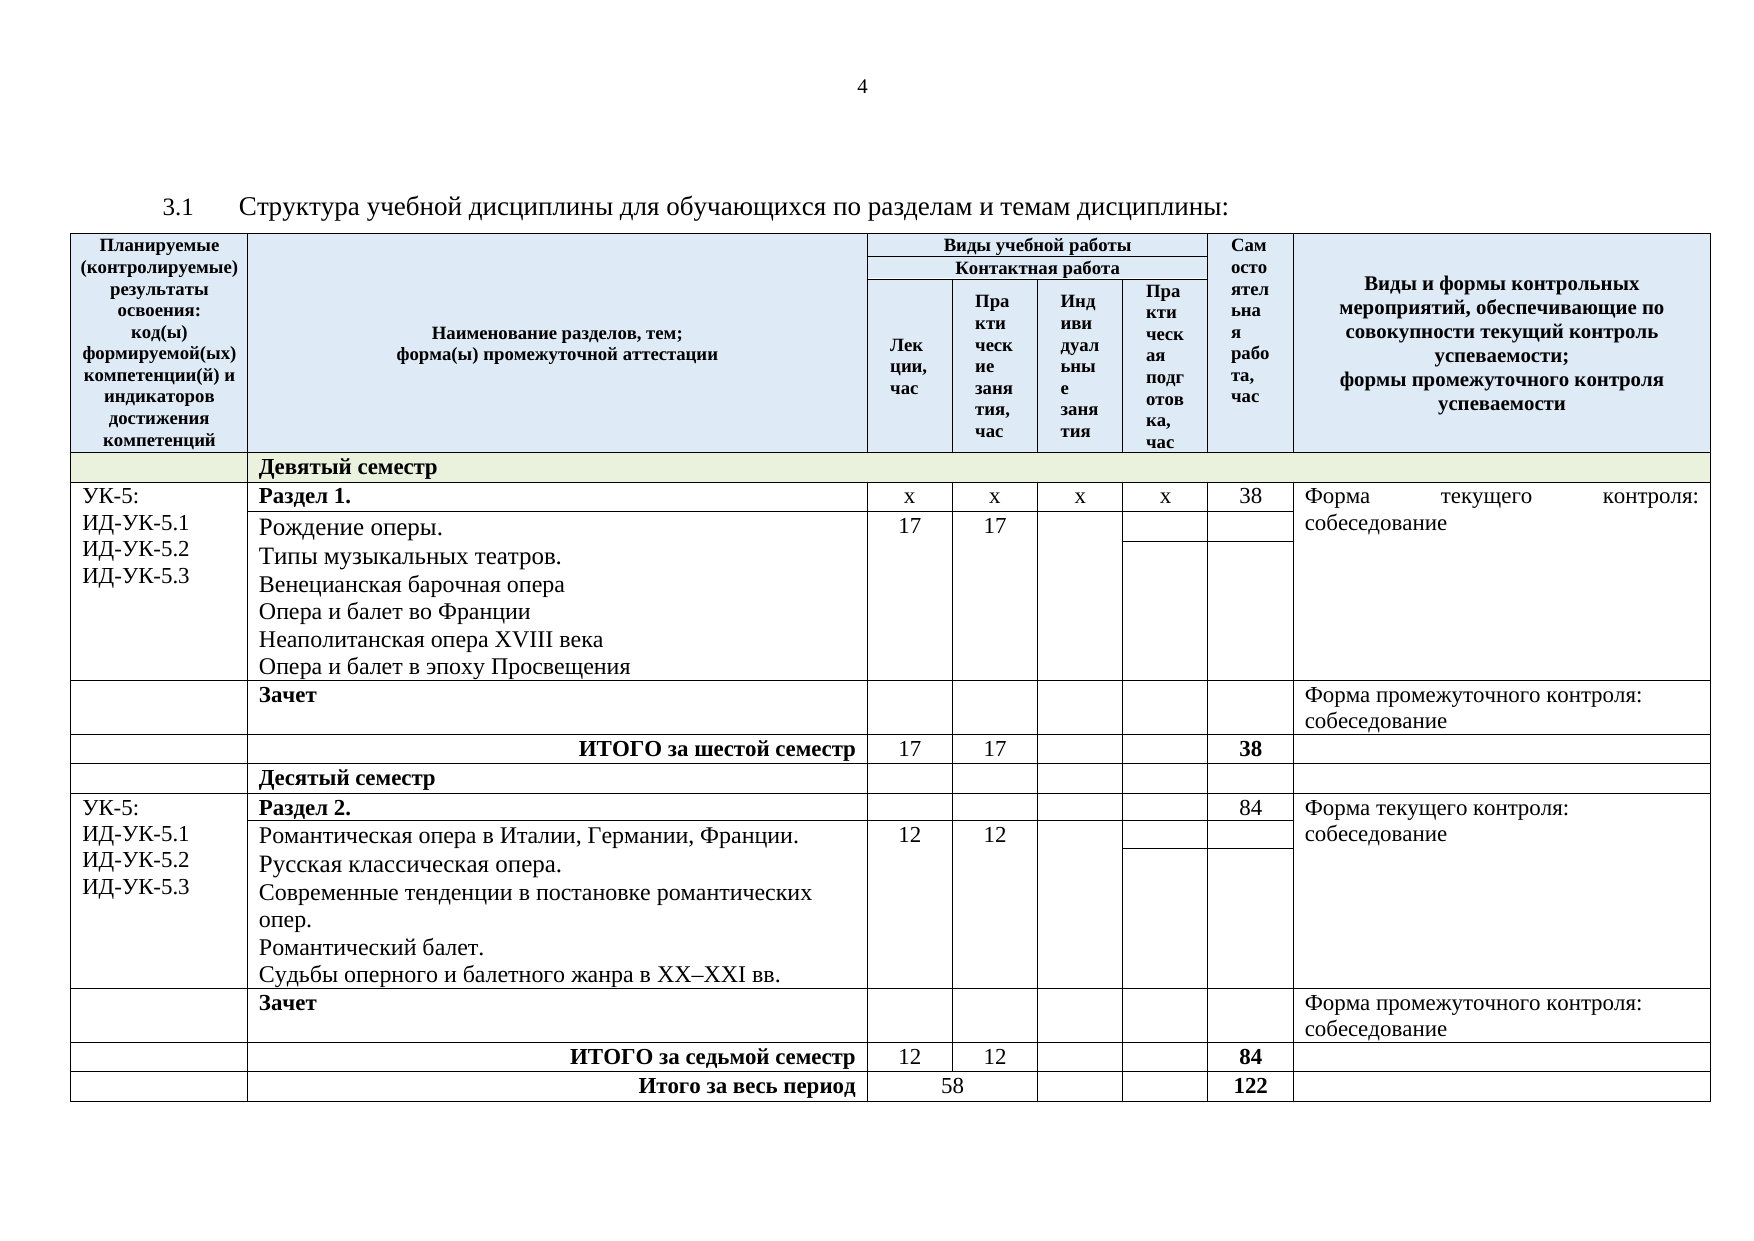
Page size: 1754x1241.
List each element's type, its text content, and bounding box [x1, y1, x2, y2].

table_cell Раздел 1. [248, 483, 867, 511]
table_cell Романтическая опера в Италии, Германии, Франции. Русская классическая опера. Современные тенденции в постановке романтических опер. Романтический балет. Судьбы оперного и балетного жанра в XX–XXI вв. [248, 821, 867, 988]
table_cell [1123, 681, 1207, 734]
table_cell [1123, 764, 1207, 793]
table_cell [1294, 1072, 1710, 1101]
table_header Виды учебной работы [868, 234, 1207, 256]
table_cell [1123, 821, 1207, 847]
table_cell [1038, 512, 1122, 680]
table_cell Зачет [248, 681, 867, 734]
table_cell [1038, 794, 1122, 820]
table_cell [1294, 764, 1710, 793]
table_cell [1038, 1043, 1122, 1071]
table_cell [1294, 735, 1710, 763]
table_cell [1208, 849, 1293, 988]
table_header Наименование разделов, тем; форма(ы) промежуточной аттестации [248, 234, 867, 452]
table_cell [71, 1043, 247, 1071]
table_cell [1123, 542, 1207, 680]
table_cell [1208, 989, 1293, 1042]
table_cell [1038, 821, 1122, 988]
table_cell [1208, 764, 1293, 793]
table_cell [1038, 764, 1122, 793]
table_cell [1123, 512, 1207, 541]
table_cell [953, 989, 1037, 1042]
table_cell Форма промежуточного контроля: собеседование [1294, 989, 1710, 1042]
table_cell Десятый семестр [248, 764, 867, 793]
table_cell 12 [953, 821, 1037, 988]
table_cell Итого за весь период [248, 1072, 867, 1101]
table_cell Форма промежуточного контроля: собеседование [1294, 681, 1710, 734]
table_cell 12 [868, 1043, 952, 1071]
table_cell 38 [1208, 483, 1293, 511]
table_cell [1038, 735, 1122, 763]
table_cell [1123, 989, 1207, 1042]
table_cell [868, 794, 952, 820]
table_cell [1208, 542, 1293, 680]
table_cell УК-5: ИД-УК-5.1 ИД-УК-5.2 ИД-УК-5.3 [71, 794, 247, 988]
table_cell [1123, 794, 1207, 820]
table_cell [1294, 1043, 1710, 1071]
table_cell Форма текущего контроля: собеседование [1294, 483, 1710, 680]
table_cell 17 [868, 512, 952, 680]
table_cell [1038, 1072, 1122, 1101]
table_cell [868, 681, 952, 734]
table_cell 84 [1208, 1043, 1293, 1071]
table_cell [71, 735, 247, 763]
table_cell 84 [1208, 794, 1293, 820]
table_cell [953, 681, 1037, 734]
table_cell Практические занятия, час [953, 280, 1037, 452]
table_cell [71, 453, 247, 482]
table_cell [1208, 681, 1293, 734]
table_cell [1208, 512, 1293, 541]
table_cell [1123, 735, 1207, 763]
table_cell [1123, 1072, 1207, 1101]
table_cell [868, 989, 952, 1042]
table_cell 17 [953, 512, 1037, 680]
table_cell Лекции, час [868, 280, 952, 452]
table_header Самостоятельная работа, час [1208, 234, 1293, 452]
table_cell [953, 764, 1037, 793]
table_cell Девятый семестр [248, 453, 1710, 482]
table_cell 122 [1208, 1072, 1293, 1101]
table_cell [71, 1072, 247, 1101]
table_cell Зачет [248, 989, 867, 1042]
table_header Планируемые (контролируемые) результаты освоения: код(ы) формируемой(ых) компетенции(й) и индикаторов достижения компетенций [71, 234, 247, 452]
table_cell [71, 764, 247, 793]
table_cell [1038, 989, 1122, 1042]
table_cell [868, 764, 952, 793]
table_cell Индивидуальные занятия [1038, 280, 1122, 452]
table_cell 38 [1208, 735, 1293, 763]
table_cell Контактная работа [868, 257, 1207, 278]
table_cell [71, 989, 247, 1042]
table_cell [1208, 821, 1293, 847]
table_cell [1123, 1043, 1207, 1071]
table_cell ИТОГО за седьмой семестр [248, 1043, 867, 1071]
table_cell х [1038, 483, 1122, 511]
table_cell Практическая подготовка, час [1123, 280, 1207, 452]
table_cell [1038, 681, 1122, 734]
table_cell [953, 794, 1037, 820]
table_cell [71, 681, 247, 734]
table_cell 12 [953, 1043, 1037, 1071]
list Структура учебной дисциплины для обучающихся по разделам и темам дисциплины: [162, 190, 1636, 221]
table_cell х [1123, 483, 1207, 511]
table_cell УК-5: ИД-УК-5.1 ИД-УК-5.2 ИД-УК-5.3 [71, 483, 247, 680]
table_cell 17 [953, 735, 1037, 763]
table_cell 17 [868, 735, 952, 763]
table_cell Рождение оперы. Типы музыкальных театров. Венецианская барочная опера Опера и балет во Франции Неаполитанская опера XVIII века Опера и балет в эпоху Просвещения [248, 512, 867, 680]
table_cell Форма текущего контроля: собеседование [1294, 794, 1710, 988]
table_cell 58 [868, 1072, 1037, 1101]
table_cell х [868, 483, 952, 511]
table_cell ИТОГО за шестой семестр [248, 735, 867, 763]
table_cell 12 [868, 821, 952, 988]
table_cell х [953, 483, 1037, 511]
table_cell Раздел 2. [248, 794, 867, 820]
table_cell [1123, 849, 1207, 988]
table_header Виды и формы контрольных мероприятий, обеспечивающие по совокупности текущий контроль успеваемости; формы промежуточного контроля успеваемости [1294, 234, 1710, 452]
